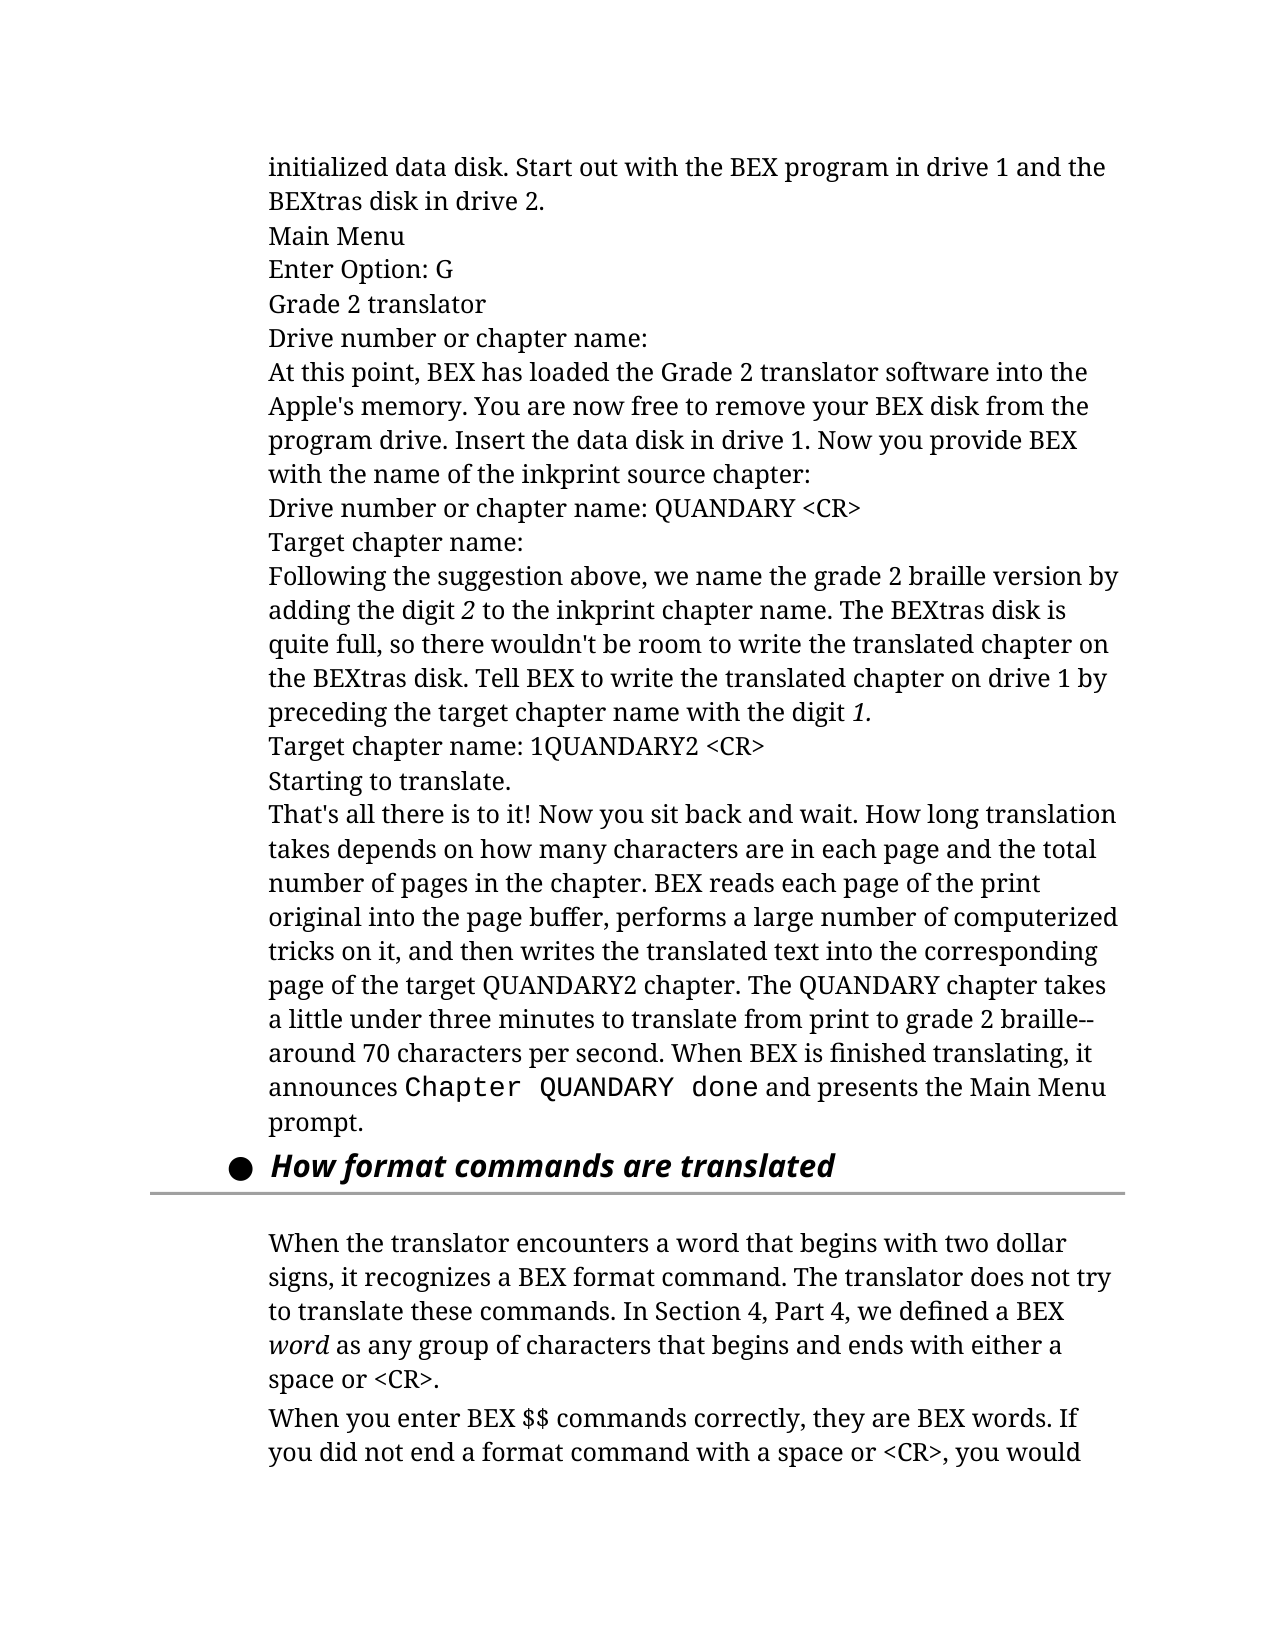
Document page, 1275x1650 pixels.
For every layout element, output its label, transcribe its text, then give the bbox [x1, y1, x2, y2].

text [268, 150, 1125, 1139]
text ● How format commands are translated [227, 1144, 1125, 1187]
text When the translator encounters a word that begins with two dollar signs, it recognizes a BEX format command. The translator does not try to translate these commands. In Section 4, Part 4, we defined a BEX word as any group of characters that begins and ends with either a space or <CR>. [268, 1226, 1125, 1396]
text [268, 1401, 1125, 1469]
